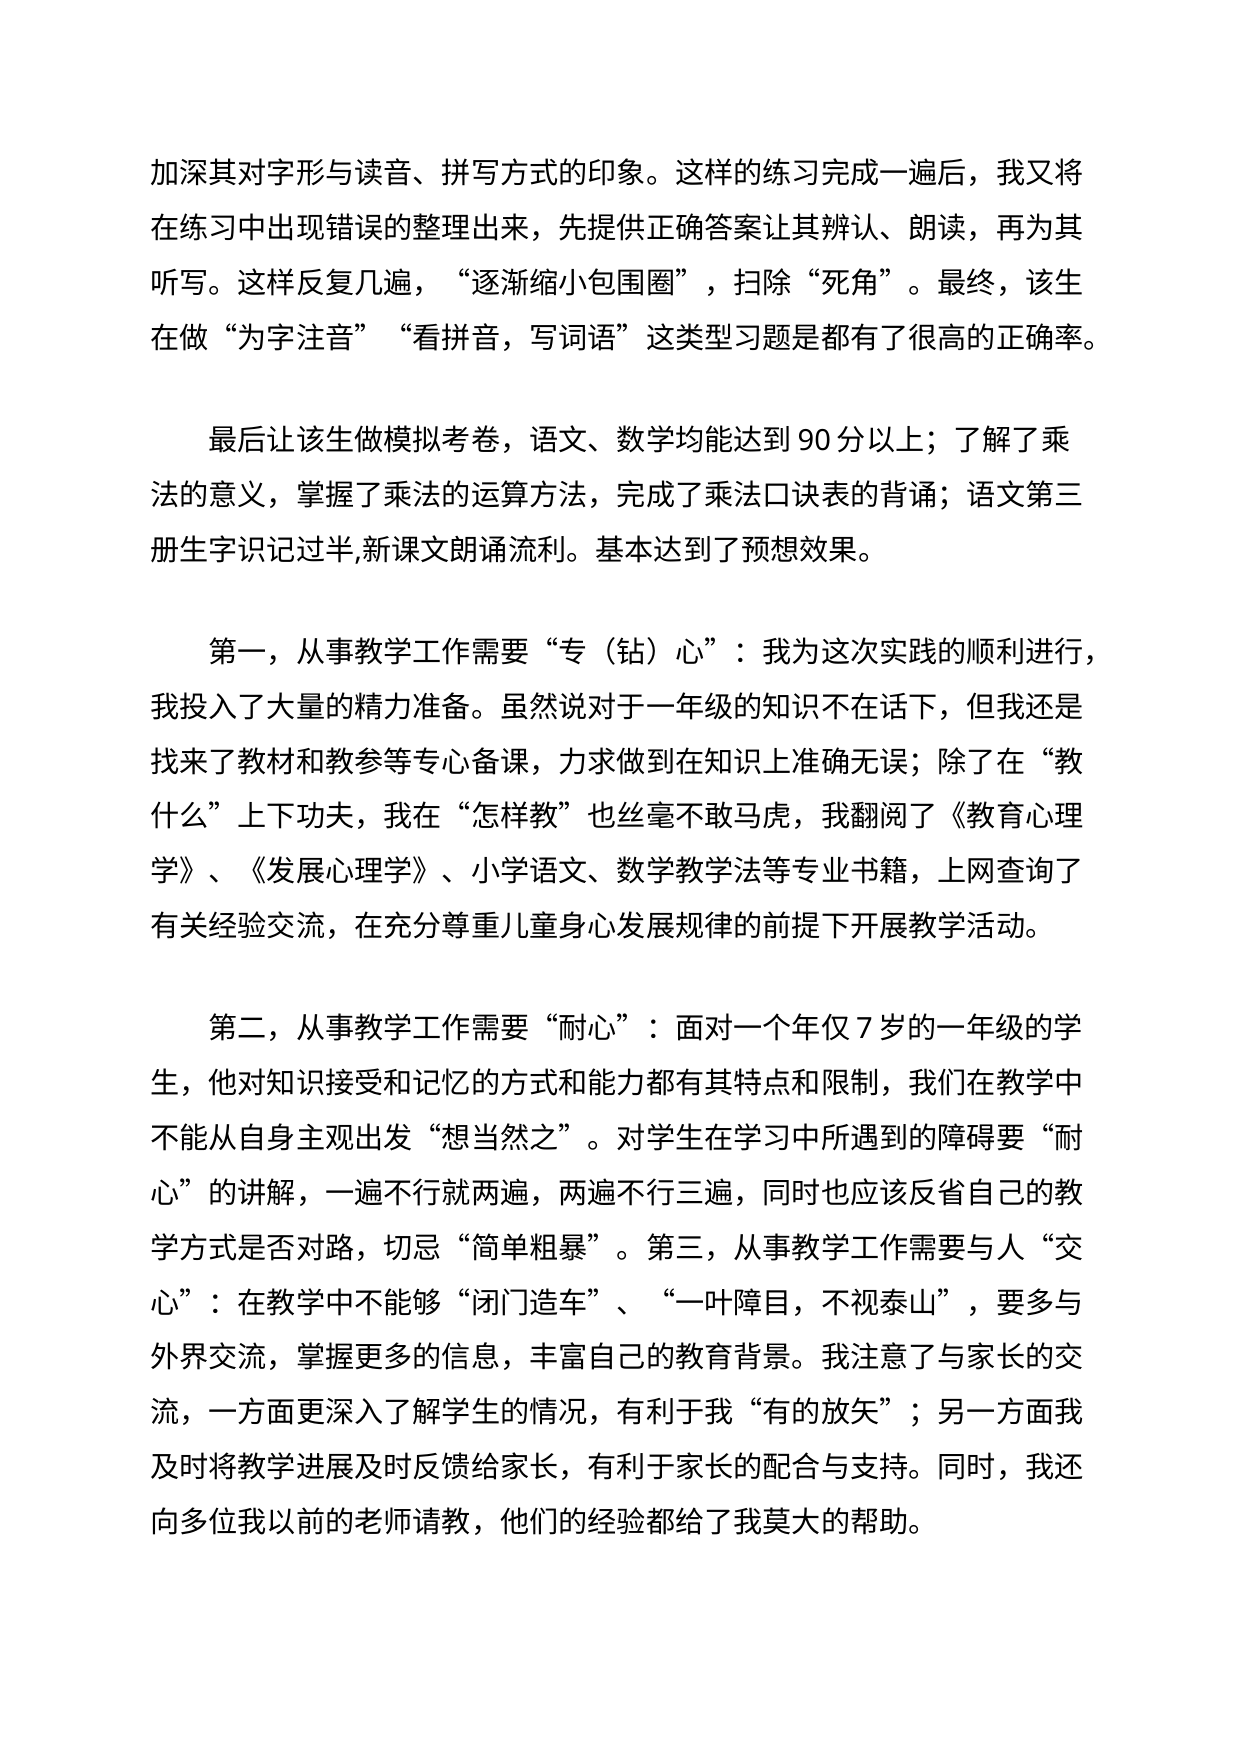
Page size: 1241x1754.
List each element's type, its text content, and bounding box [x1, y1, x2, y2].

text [150, 150, 1090, 357]
text 第二，从事教学工作需要“耐心”：面对一个年仅7岁的一年级的学生，他对知识接受和记忆的方式和能力都有其特点和限制，我们在教学中不能从自身主观出发“想当然之”。对学生在学习中所遇到的障碍要“耐心”的讲解，一遍不行就两遍，两遍不行三遍，同时也应该反省自己的教学方式是否对路，切忌“简单粗暴”。第三，从事教学工作需要与人“交心”：在教学中不能够“闭门造车”、“一叶障目，不视泰山”，要多与外界交流，掌握更多的信息，丰富自己的教育背景。我注意了与家长的交流，一方面更深入了解学生的情况，有利于我“有的放矢”；另一方面我及时将教学进展及时反馈给家长，有利于家长的配合与支持。同时，我还向多位我以前的老师请教，他们的经验都给了我莫大的帮助。 [150, 1004, 1090, 1541]
text 第一，从事教学工作需要“专（钻）心”：我为这次实践的顺利进行，我投入了大量的精力准备。虽然说对于一年级的知识不在话下，但我还是找来了教材和教参等专心备课，力求做到在知识上准确无误；除了在“教什么”上下功夫，我在“怎样教”也丝毫不敢马虎，我翻阅了《教育心理学》、《发展心理学》、小学语文、数学教学法等专业书籍，上网查询了有关经验交流，在充分尊重儿童身心发展规律的前提下开展教学活动。 [150, 628, 1090, 945]
text 最后让该生做模拟考卷，语文、数学均能达到90分以上；了解了乘法的意义，掌握了乘法的运算方法，完成了乘法口诀表的背诵；语文第三册生字识记过半,新课文朗诵流利。基本达到了预想效果。 [150, 416, 1090, 569]
